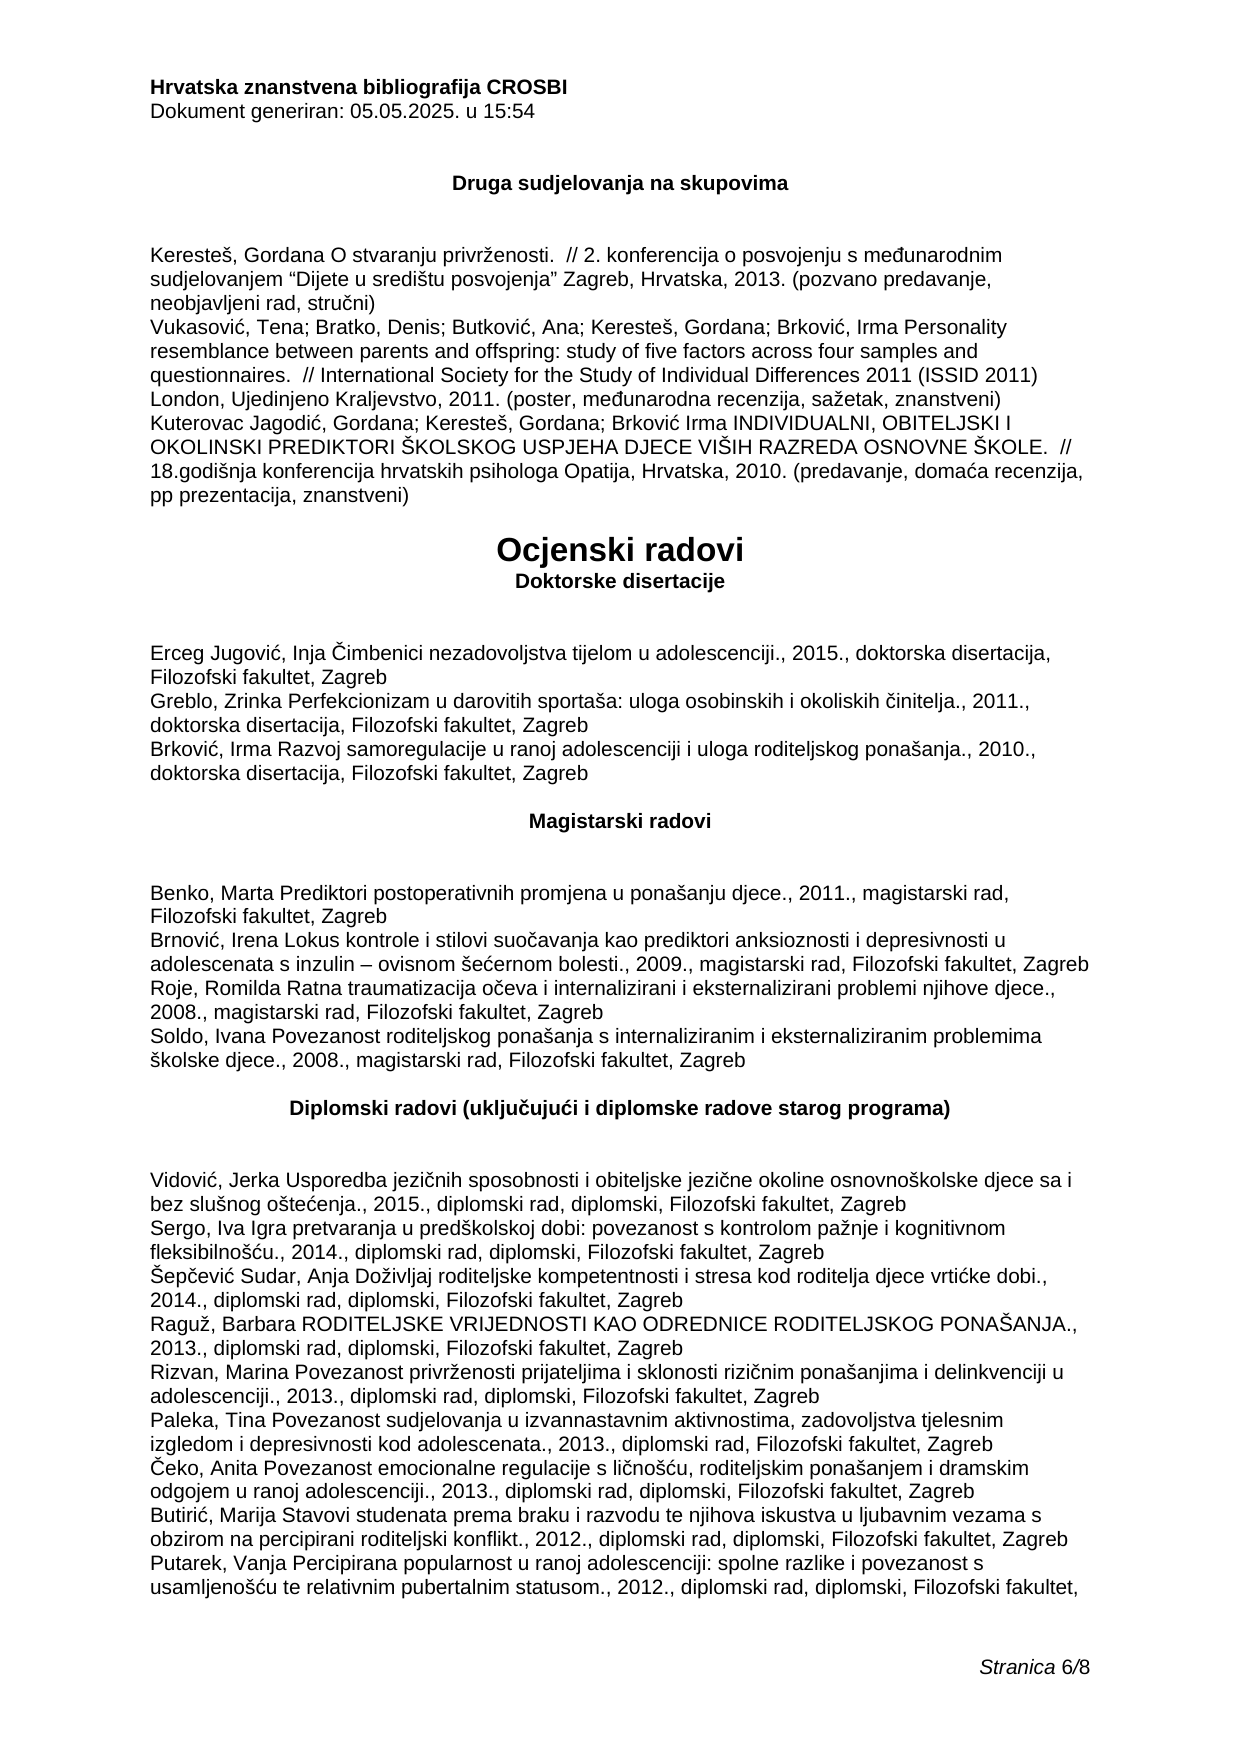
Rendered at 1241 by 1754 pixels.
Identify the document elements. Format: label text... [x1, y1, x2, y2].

text Greblo, Zrinka [150, 689, 1090, 737]
text Brković, Irma [150, 737, 1090, 784]
text Butirić, Marija [150, 1503, 1090, 1551]
subtitle Magistarski radovi [150, 808, 1090, 832]
text Putarek, Vanja [150, 1551, 1090, 1599]
subtitle Ocjenski radovi [150, 530, 1090, 569]
text Keresteš, Gordana [150, 243, 1090, 315]
text Vukasović, Tena; Bratko, Denis; Butković, Ana; Keresteš, Gordana; Brković, Irma [150, 315, 1090, 411]
text Vidović, Jerka [150, 1168, 1090, 1216]
text Roje, Romilda [150, 976, 1090, 1024]
text Šepčević Sudar, Anja [150, 1264, 1090, 1312]
text Čeko, Anita [150, 1455, 1090, 1503]
subtitle Druga sudjelovanja na skupovima [150, 171, 1090, 195]
text Erceg Jugović, Inja [150, 641, 1090, 689]
text Kuterovac Jagodić, Gordana; Keresteš, Gordana; Brković Irma [150, 411, 1090, 506]
text Paleka, Tina [150, 1407, 1090, 1455]
text Soldo, Ivana [150, 1024, 1090, 1072]
text Brnović, Irena [150, 928, 1090, 976]
text Benko, Marta [150, 880, 1090, 928]
subtitle Doktorske disertacije [150, 569, 1090, 593]
text Rizvan, Marina [150, 1359, 1090, 1407]
text Sergo, Iva [150, 1216, 1090, 1264]
text Raguž, Barbara [150, 1312, 1090, 1359]
subtitle Diplomski radovi (uključujući i diplomske radove starog programa) [150, 1096, 1090, 1120]
